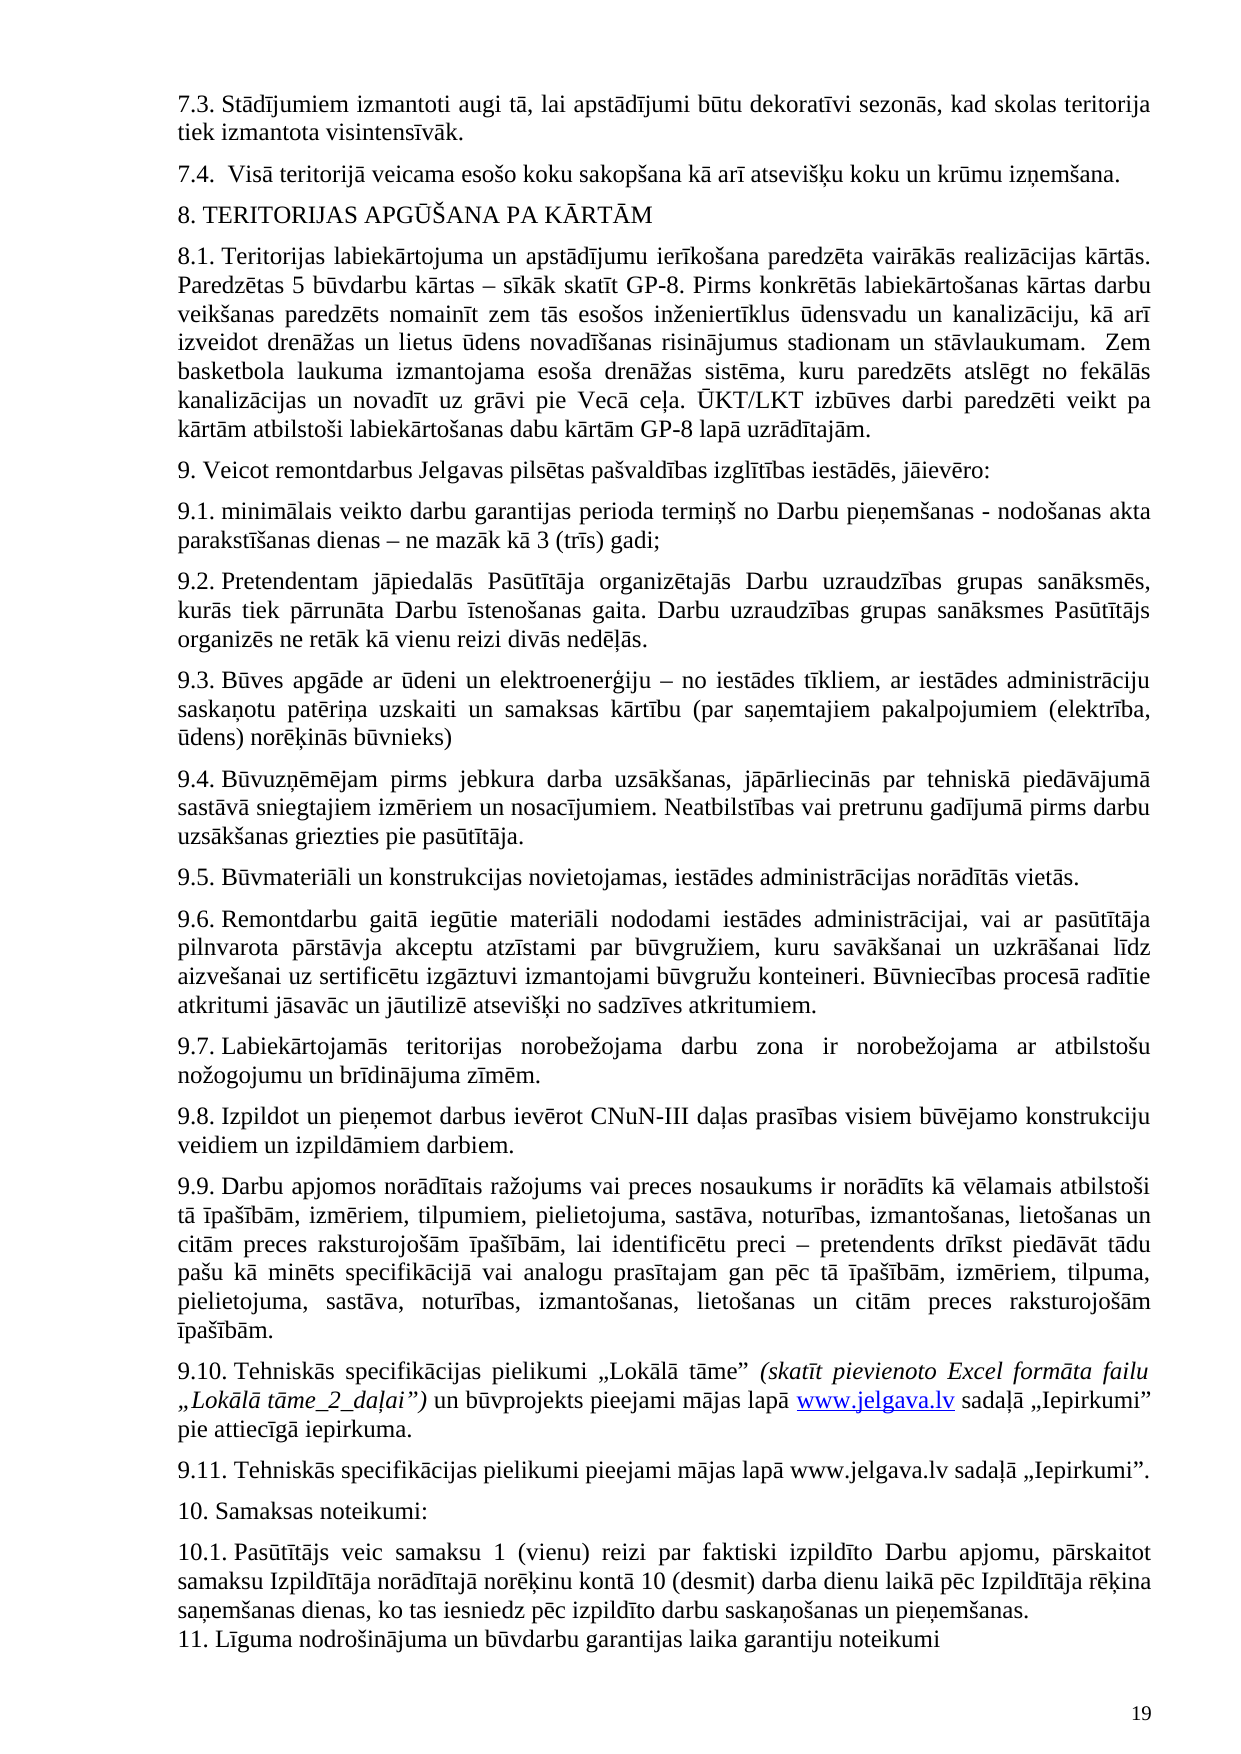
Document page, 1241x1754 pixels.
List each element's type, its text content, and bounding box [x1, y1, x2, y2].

list Būves apgāde ar ūdeni un elektroenerģiju – no iestādes tīkliem, ar iestādes administrāciju saskaņotu patēriņa uzskaiti un samaksas kārtību (par saņemtajiem pakalpojumiem (elektrība, ūdens) norēķinās būvnieks) [177, 665, 1152, 751]
list minimālais veikto darbu garantijas perioda termiņš no Darbu pieņemšanas - nodošanas akta parakstīšanas dienas – ne mazāk kā 3 (trīs) gadi; [177, 496, 1152, 554]
list Stādījumiem izmantoti augi tā, lai apstādījumi būtu dekoratīvi sezonās, kad skolas teritorija tiek izmantota visintensīvāk. [177, 89, 1152, 146]
list Tehniskās specifikācijas pielikumi pieejami mājas lapā www.jelgava.lv sadaļā „Iepirkumi”. [177, 1455, 1152, 1484]
list Būvmateriāli un konstrukcijas novietojamas, iestādes administrācijas norādītās vietās. [177, 862, 1152, 891]
list Izpildot un pieņemot darbus ievērot CNuN-III daļas prasības visiem būvējamo konstrukciju veidiem un izpildāmiem darbiem. [177, 1101, 1152, 1159]
list Labiekārtojamās teritorijas norobežojama darbu zona ir norobežojama ar atbilstošu nožogojumu un brīdinājuma zīmēm. [177, 1031, 1152, 1089]
list Darbu apjomos norādītais ražojums vai preces nosaukums ir norādīts kā vēlamais atbilstoši tā īpašībām, izmēriem, tilpumiem, pielietojuma, sastāva, noturības, izmantošanas, lietošanas un citām preces raksturojošām īpašībām, lai identificētu preci – pretendents drīkst piedāvāt tādu pašu kā minēts specifikācijā vai analogu prasītajam gan pēc tā īpašībām, izmēriem, tilpuma, pielietojuma, sastāva, noturības, izmantošanas, lietošanas un citām preces raksturojošām īpašībām. [177, 1171, 1152, 1344]
list TERITORIJAS APGŪŠANA PA KĀRTĀM [177, 200, 1152, 229]
list Pretendentam jāpiedalās Pasūtītāja organizētajās Darbu uzraudzības grupas sanāksmēs, kurās tiek pārrunāta Darbu īstenošanas gaita. Darbu uzraudzības grupas sanāksmes Pasūtītājs organizēs ne retāk kā vienu reizi divās nedēļās. [177, 566, 1152, 652]
list Samaksas noteikumi: [177, 1496, 1152, 1525]
list Līguma nodrošinājuma un būvdarbu garantijas laika garantiju noteikumi [177, 1624, 1152, 1652]
list Visā teritorijā veicama esošo koku sakopšana kā arī atsevišķu koku un krūmu izņemšana. [177, 159, 1152, 187]
list Remontdarbu gaitā iegūtie materiāli nododami iestādes administrācijai, vai ar pasūtītāja pilnvarota pārstāvja akceptu atzīstami par būvgružiem, kuru savākšanai un uzkrāšanai līdz aizvešanai uz sertificētu izgāztuvi izmantojami būvgružu konteineri. Būvniecības procesā radītie atkritumi jāsavāc un jāutilizē atsevišķi no sadzīves atkritumiem. [177, 904, 1152, 1019]
list Pasūtītājs veic samaksu 1 (vienu) reizi par faktiski izpildīto Darbu apjomu, pārskaitot samaksu Izpildītāja norādītajā norēķinu kontā 10 (desmit) darba dienu laikā pēc Izpildītāja rēķina saņemšanas dienas, ko tas iesniedz pēc izpildīto darbu saskaņošanas un pieņemšanas. [177, 1537, 1152, 1624]
list Tehniskās specifikācijas pielikumi „Lokālā tāme” (skatīt pievienoto Excel formāta failu „Lokālā tāme_2_daļai”) un būvprojekts pieejami mājas lapā www.jelgava.lv sadaļā „Iepirkumi” pie attiecīgā iepirkuma. [177, 1356, 1152, 1442]
list Būvuzņēmējam pirms jebkura darba uzsākšanas, jāpārliecinās par tehniskā piedāvājumā sastāvā sniegtajiem izmēriem un nosacījumiem. Neatbilstības vai pretrunu gadījumā pirms darbu uzsākšanas griezties pie pasūtītāja. [177, 764, 1152, 850]
list Veicot remontdarbus Jelgavas pilsētas pašvaldības izglītības iestādēs, jāievēro: [177, 455, 1152, 484]
list Teritorijas labiekārtojuma un apstādījumu ierīkošana paredzēta vairākās realizācijas kārtās. Paredzētas 5 būvdarbu kārtas – sīkāk skatīt GP-8. Pirms konkrētās labiekārtošanas kārtas darbu veikšanas paredzēts nomainīt zem tās esošos inženiertīklus ūdensvadu un kanalizāciju, kā arī izveidot drenāžas un lietus ūdens novadīšanas risinājumus stadionam un stāvlaukumam. Zem basketbola laukuma izmantojama esoša drenāžas sistēma, kuru paredzēts atslēgt no fekālās kanalizācijas un novadīt uz grāvi pie Vecā ceļa. ŪKT/LKT izbūves darbi paredzēti veikt pa kārtām atbilstoši labiekārtošanas dabu kārtām GP-8 lapā uzrādītajām. [177, 241, 1152, 442]
